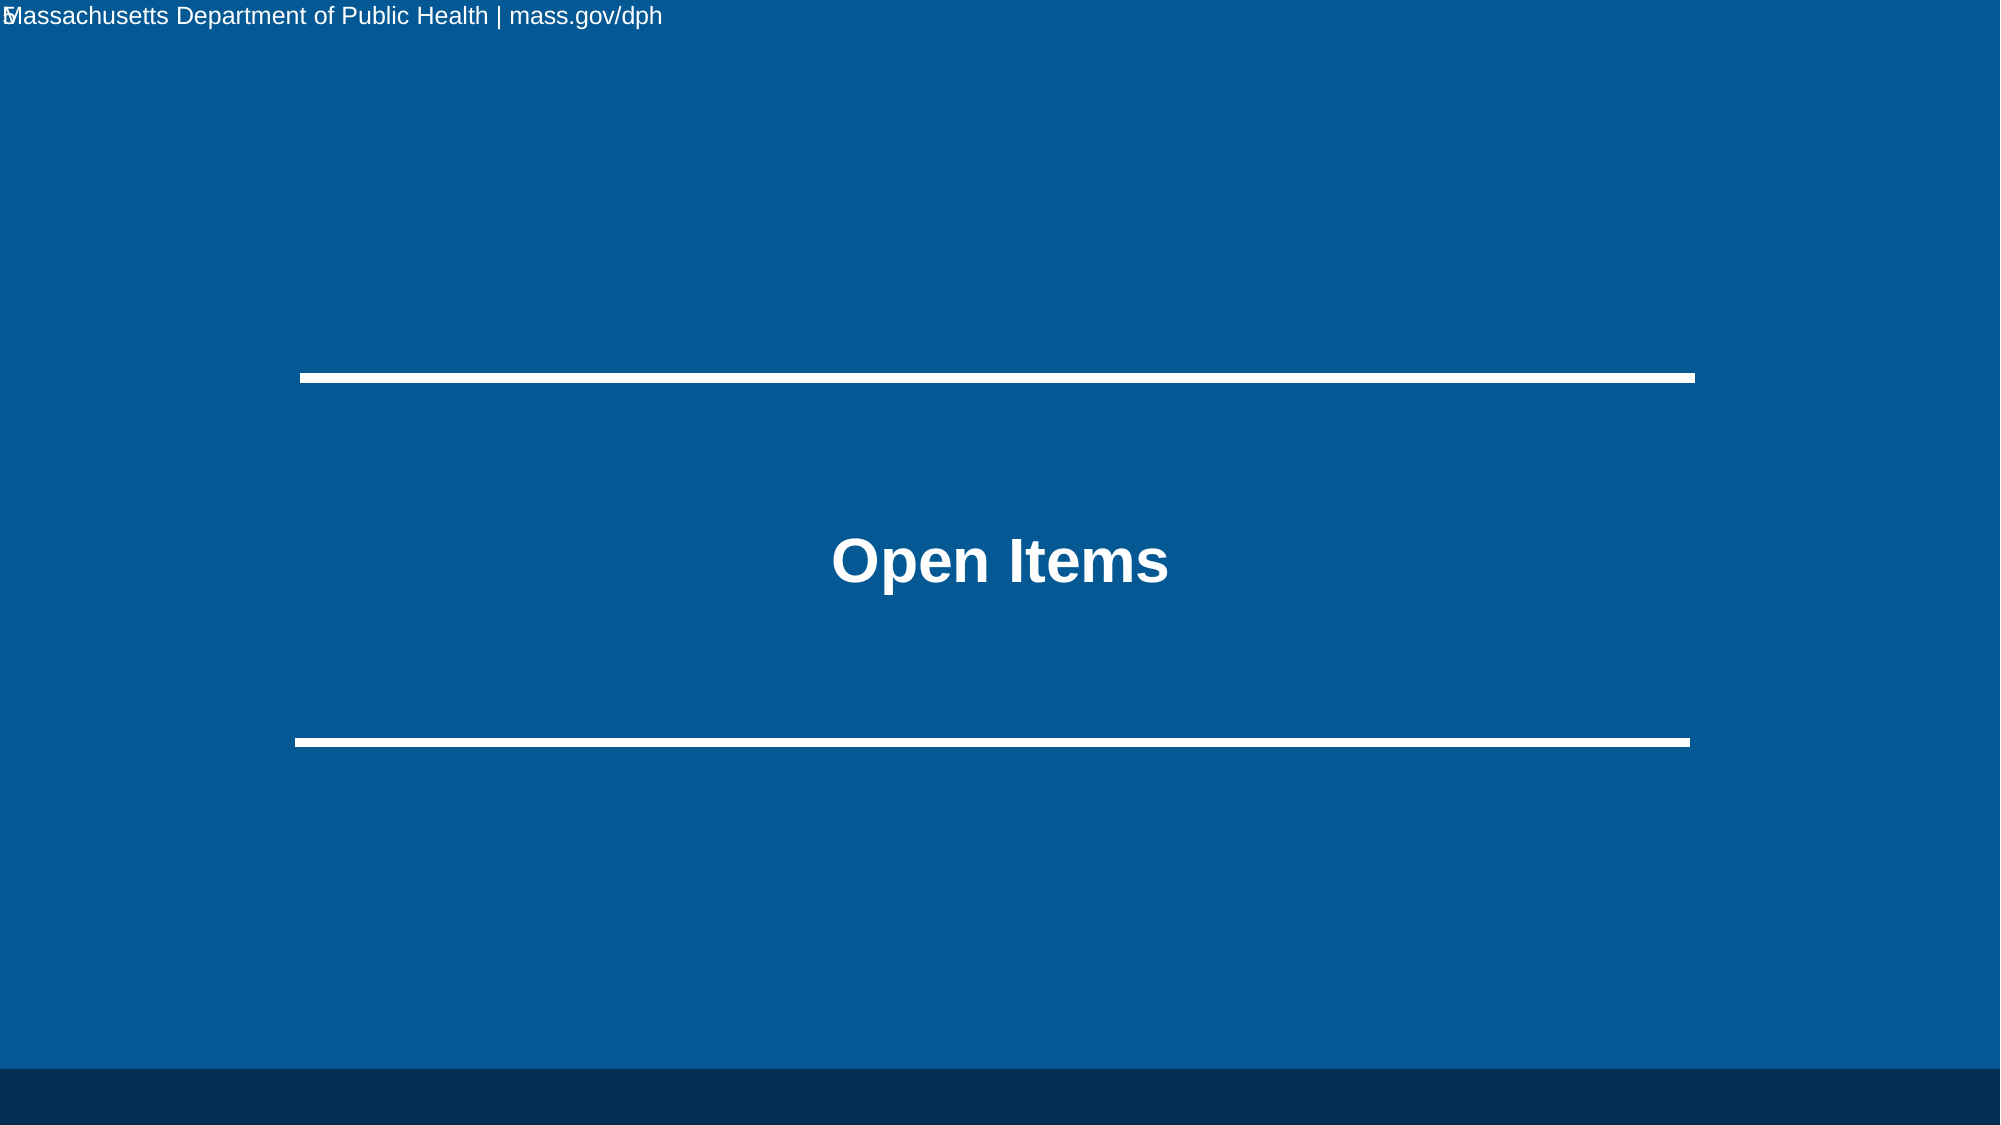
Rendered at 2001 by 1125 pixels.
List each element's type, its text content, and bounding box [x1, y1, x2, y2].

subtitle Open Items [80, 524, 1922, 596]
